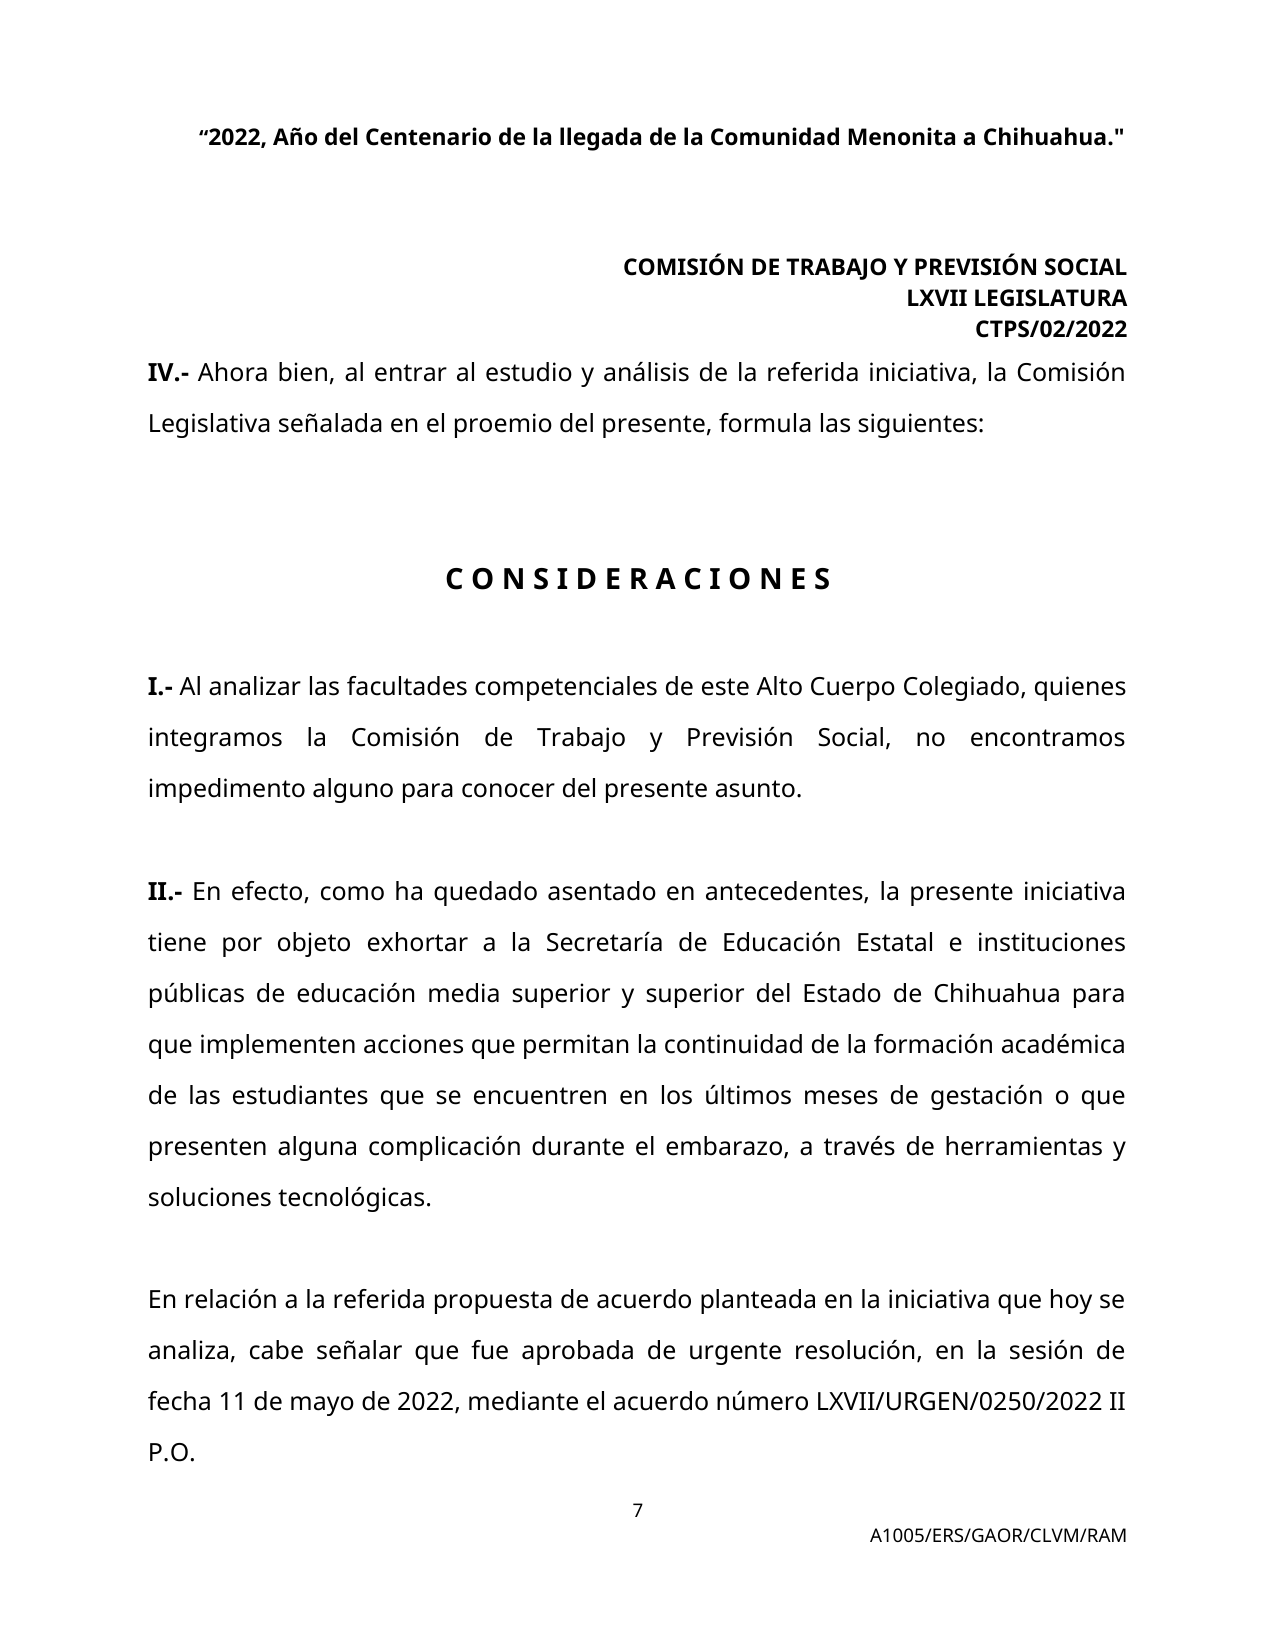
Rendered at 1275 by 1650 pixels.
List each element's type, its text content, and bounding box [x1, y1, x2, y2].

text C O N S I D E R A C I O N E S [148, 558, 1127, 598]
text II.- En efecto, como ha quedado asentado en antecedentes, la presente iniciativa tiene por objeto exhortar a la Secretaría de Educación Estatal e instituciones públicas de educación media superior y superior del Estado de Chihuahua para que implementen acciones que permitan la continuidad de la formación académica de las estudiantes que se encuentren en los últimos meses de gestación o que presenten alguna complicación durante el embarazo, a través de herramientas y soluciones tecnológicas. [148, 873, 1127, 1213]
text I.- Al analizar las facultades competenciales de este Alto Cuerpo Colegiado, quienes integramos la Comisión de Trabajo y Previsión Social, no encontramos impedimento alguno para conocer del presente asunto. [148, 669, 1127, 805]
text IV.- Ahora bien, al entrar al estudio y análisis de la referida iniciativa, la Comisión Legislativa señalada en el proemio del presente, formula las siguientes: [148, 354, 1127, 439]
text En relación a la referida propuesta de acuerdo planteada en la iniciativa que hoy se analiza, cabe señalar que fue aprobada de urgente resolución, en la sesión de fecha 11 de mayo de 2022, mediante el acuerdo número LXVII/URGEN/0250/2022 II P.O. [148, 1282, 1127, 1469]
